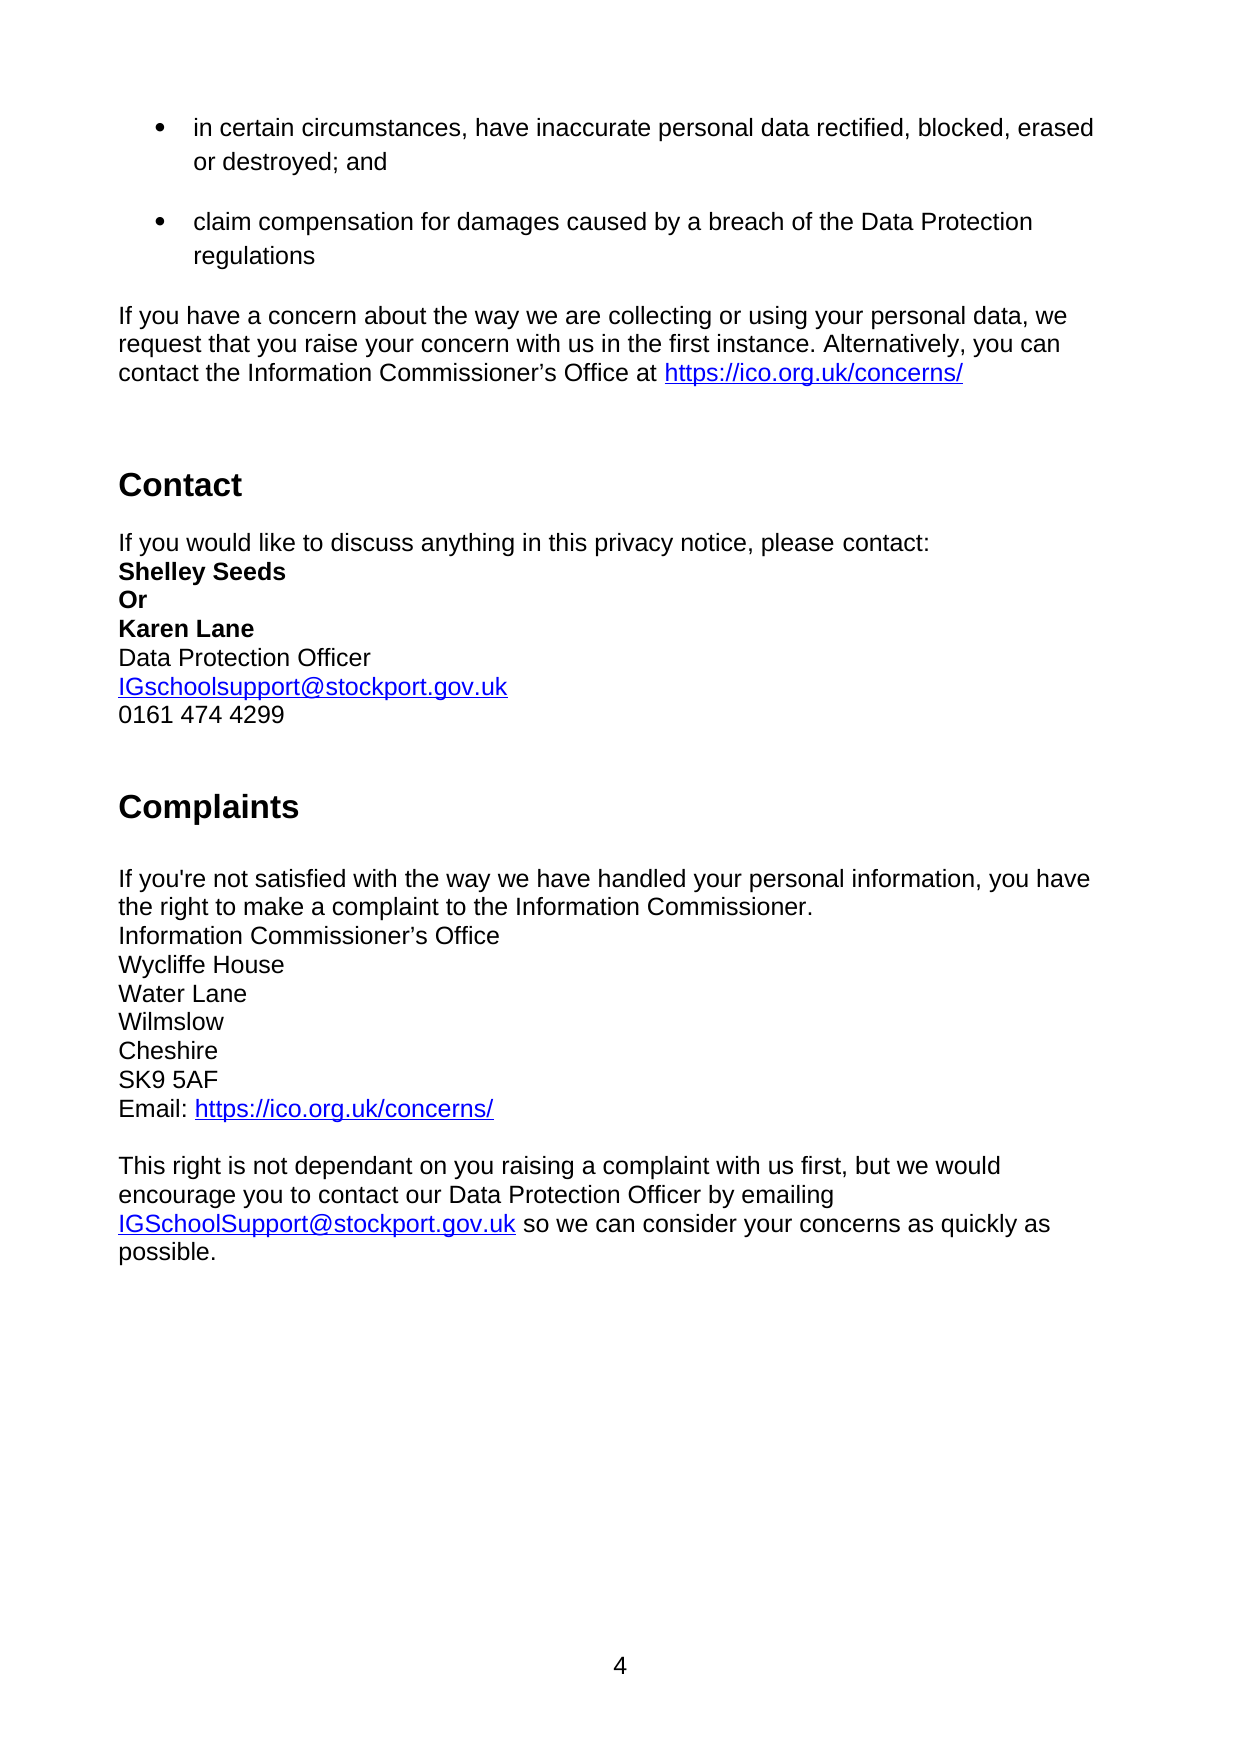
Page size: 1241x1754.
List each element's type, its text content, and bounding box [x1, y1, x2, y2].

text Wycliffe House [118, 950, 1122, 979]
text Water Lane [118, 979, 1122, 1007]
text If you would like to discuss anything in this privacy notice, please contact: [118, 528, 1122, 557]
text Shelley Seeds [118, 557, 1122, 586]
text Cheshire [118, 1036, 1122, 1065]
text Complaints [118, 787, 1122, 825]
text If you have a concern about the way we are collecting or using your personal data, we request that you raise your concern with us in the first instance. Alternatively, you can contact the Information Commissioner’s Office at https://ico.org.uk/concerns/ [118, 301, 1122, 387]
text Or [118, 586, 1122, 614]
list in certain circumstances, have inaccurate personal data rectified, blocked, erased or destroyed; and [156, 112, 1122, 176]
text Data Protection Officer [118, 643, 1122, 672]
text Wilmslow [118, 1007, 1122, 1036]
text 0161 474 4299 [118, 701, 1122, 729]
text Karen Lane [118, 614, 1122, 643]
text Information Commissioner’s Office [118, 921, 1122, 950]
text Email: https://ico.org.uk/concerns/ [118, 1094, 1122, 1122]
text If you're not satisfied with the way we have handled your personal information, you have the right to make a complaint to the Information Commissioner. [118, 864, 1122, 921]
list claim compensation for damages caused by a breach of the Data Protection regulations [156, 207, 1122, 270]
subtitle Contact [118, 464, 1122, 503]
text IGschoolsupport@stockport.gov.uk [118, 672, 1122, 701]
text This right is not dependant on you raising a complaint with us first, but we would encourage you to contact our Data Protection Officer by emailing IGSchoolSupport@stockport.gov.uk so we can consider your concerns as quickly as possible. [118, 1151, 1122, 1266]
text SK9 5AF [118, 1065, 1122, 1094]
